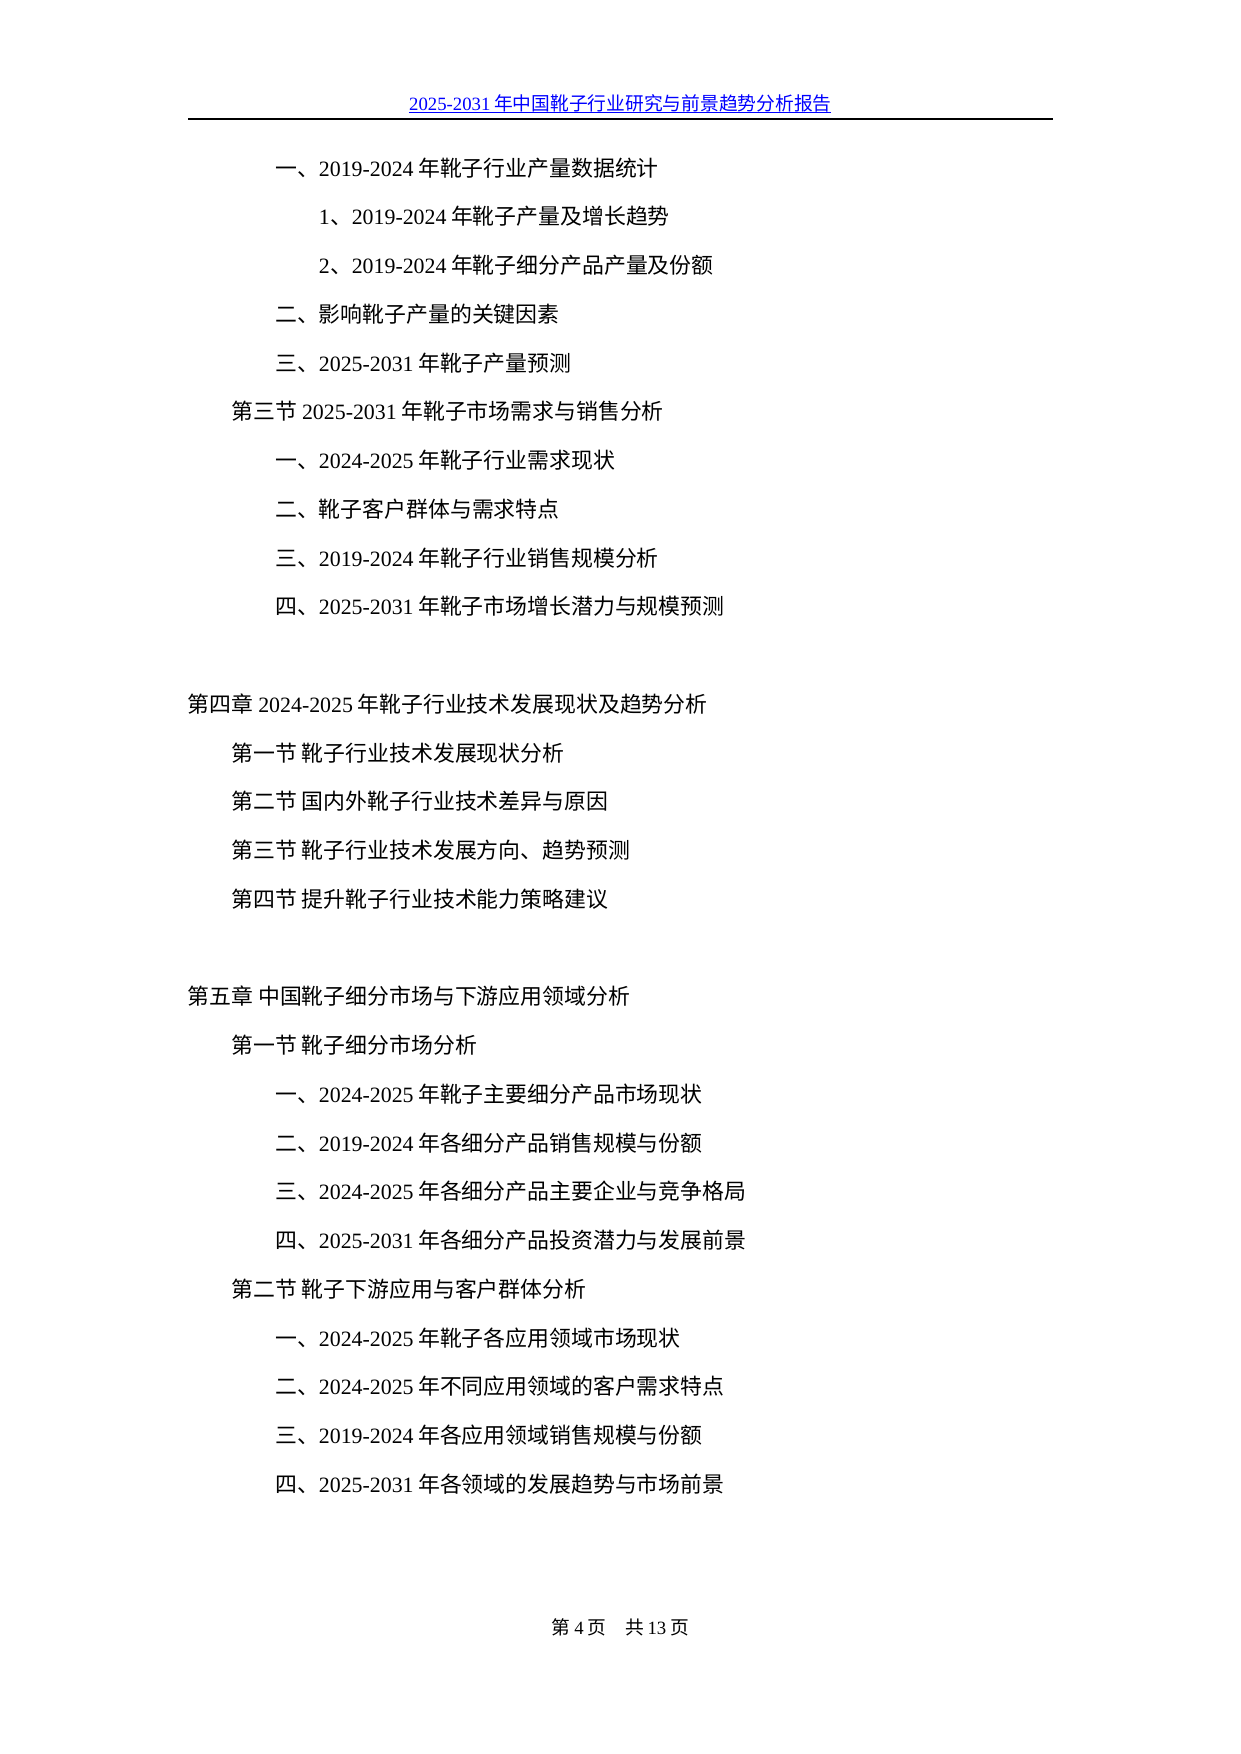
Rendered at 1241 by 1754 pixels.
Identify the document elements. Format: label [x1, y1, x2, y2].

text [187, 150, 1053, 1499]
